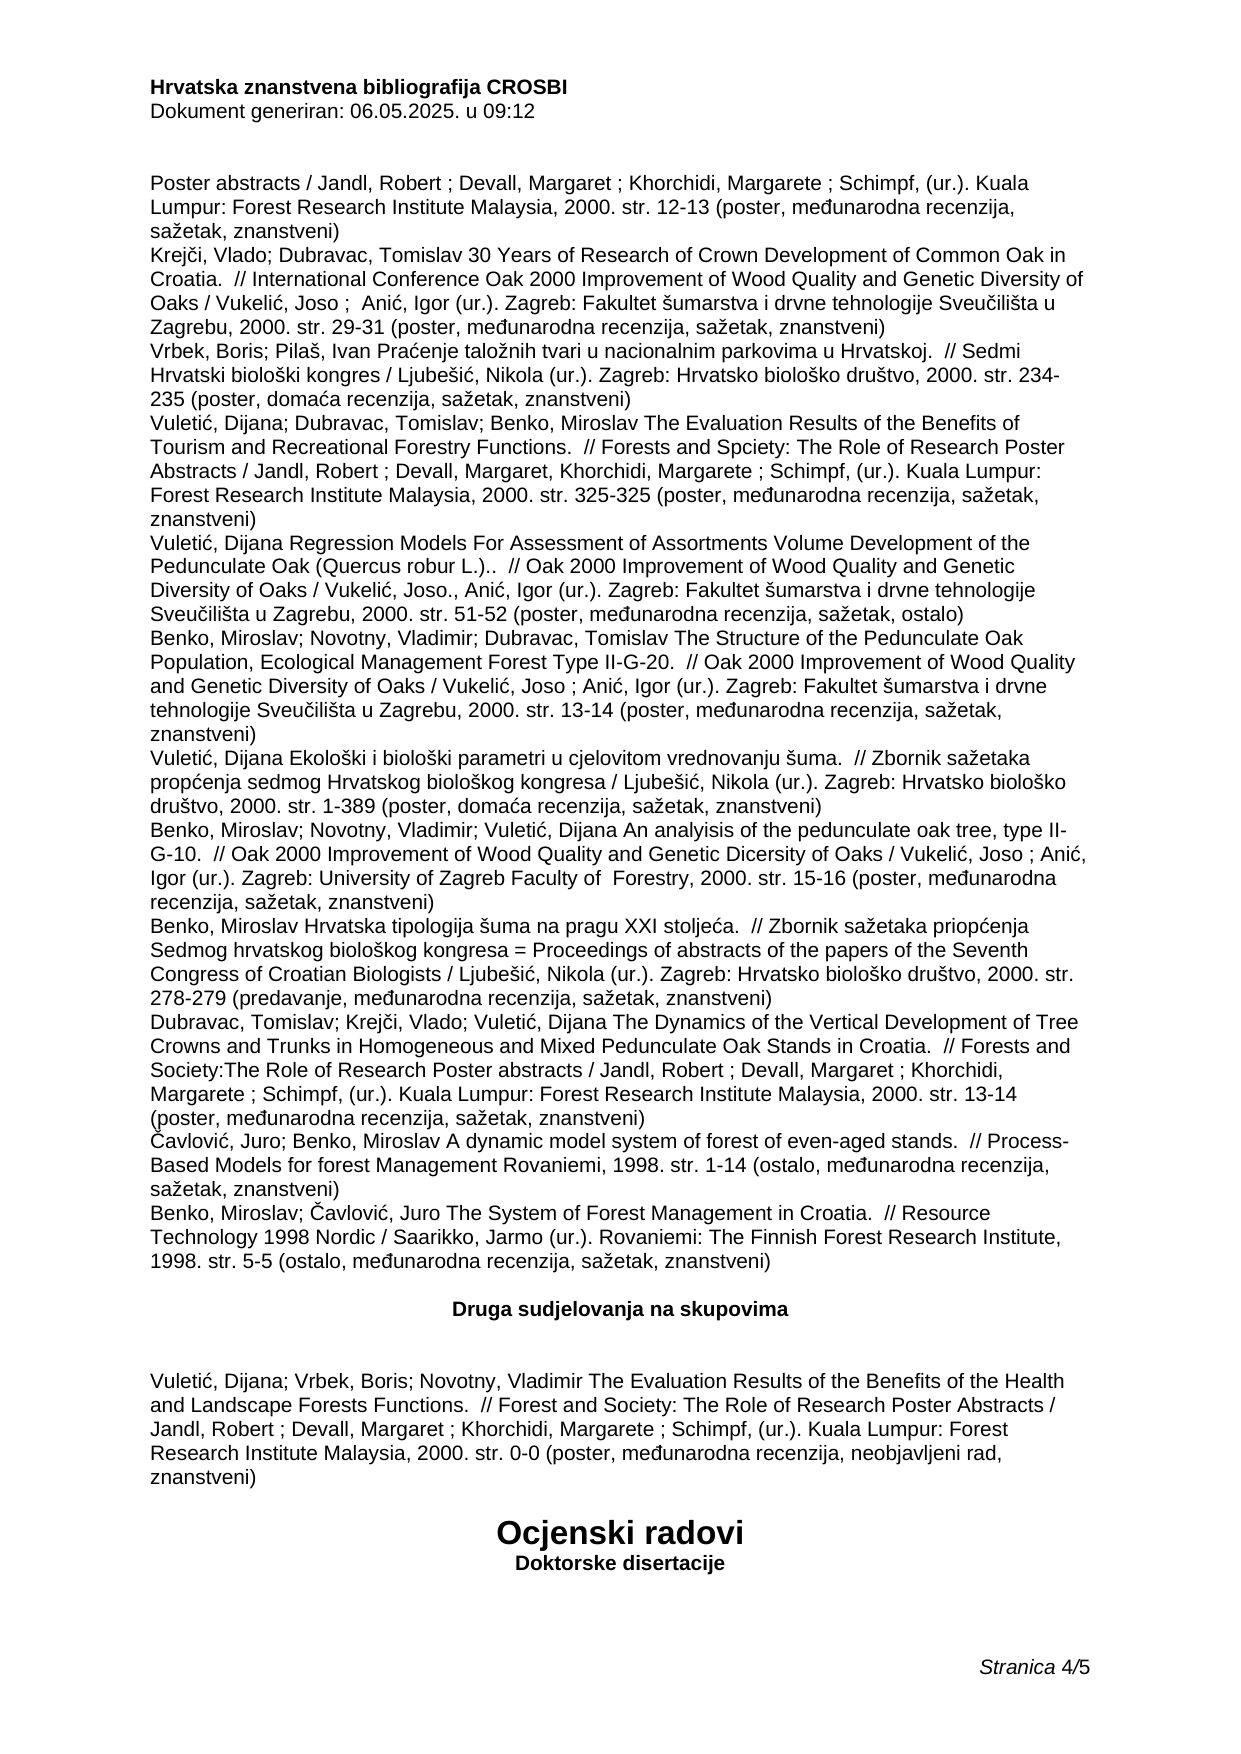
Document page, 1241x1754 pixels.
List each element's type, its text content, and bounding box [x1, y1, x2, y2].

text Krejči, Vlado; Dubravac, Tomislav [150, 243, 1090, 339]
text Čavlović, Juro; Benko, Miroslav [150, 1129, 1090, 1201]
subtitle Doktorske disertacije [150, 1551, 1090, 1575]
text Benko, Miroslav; Novotny, Vladimir; Dubravac, Tomislav [150, 626, 1090, 746]
text Vuletić, Dijana; Vrbek, Boris; Novotny, Vladimir [150, 1369, 1090, 1489]
subtitle Ocjenski radovi [150, 1513, 1090, 1551]
text Benko, Miroslav; Čavlović, Juro [150, 1201, 1090, 1273]
text Benko, Miroslav; Novotny, Vladimir; Vuletić, Dijana [150, 818, 1090, 914]
text Vuletić, Dijana; Dubravac, Tomislav; Benko, Miroslav [150, 411, 1090, 530]
text Dubravac, Tomislav; Krejči, Vlado; Vuletić, Dijana [150, 1009, 1090, 1129]
text Benko, Miroslav [150, 914, 1090, 1009]
subtitle Druga sudjelovanja na skupovima [150, 1297, 1090, 1321]
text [150, 171, 1090, 243]
text Vuletić, Dijana [150, 746, 1090, 818]
text Vrbek, Boris; Pilaš, Ivan [150, 339, 1090, 411]
text Vuletić, Dijana [150, 530, 1090, 626]
